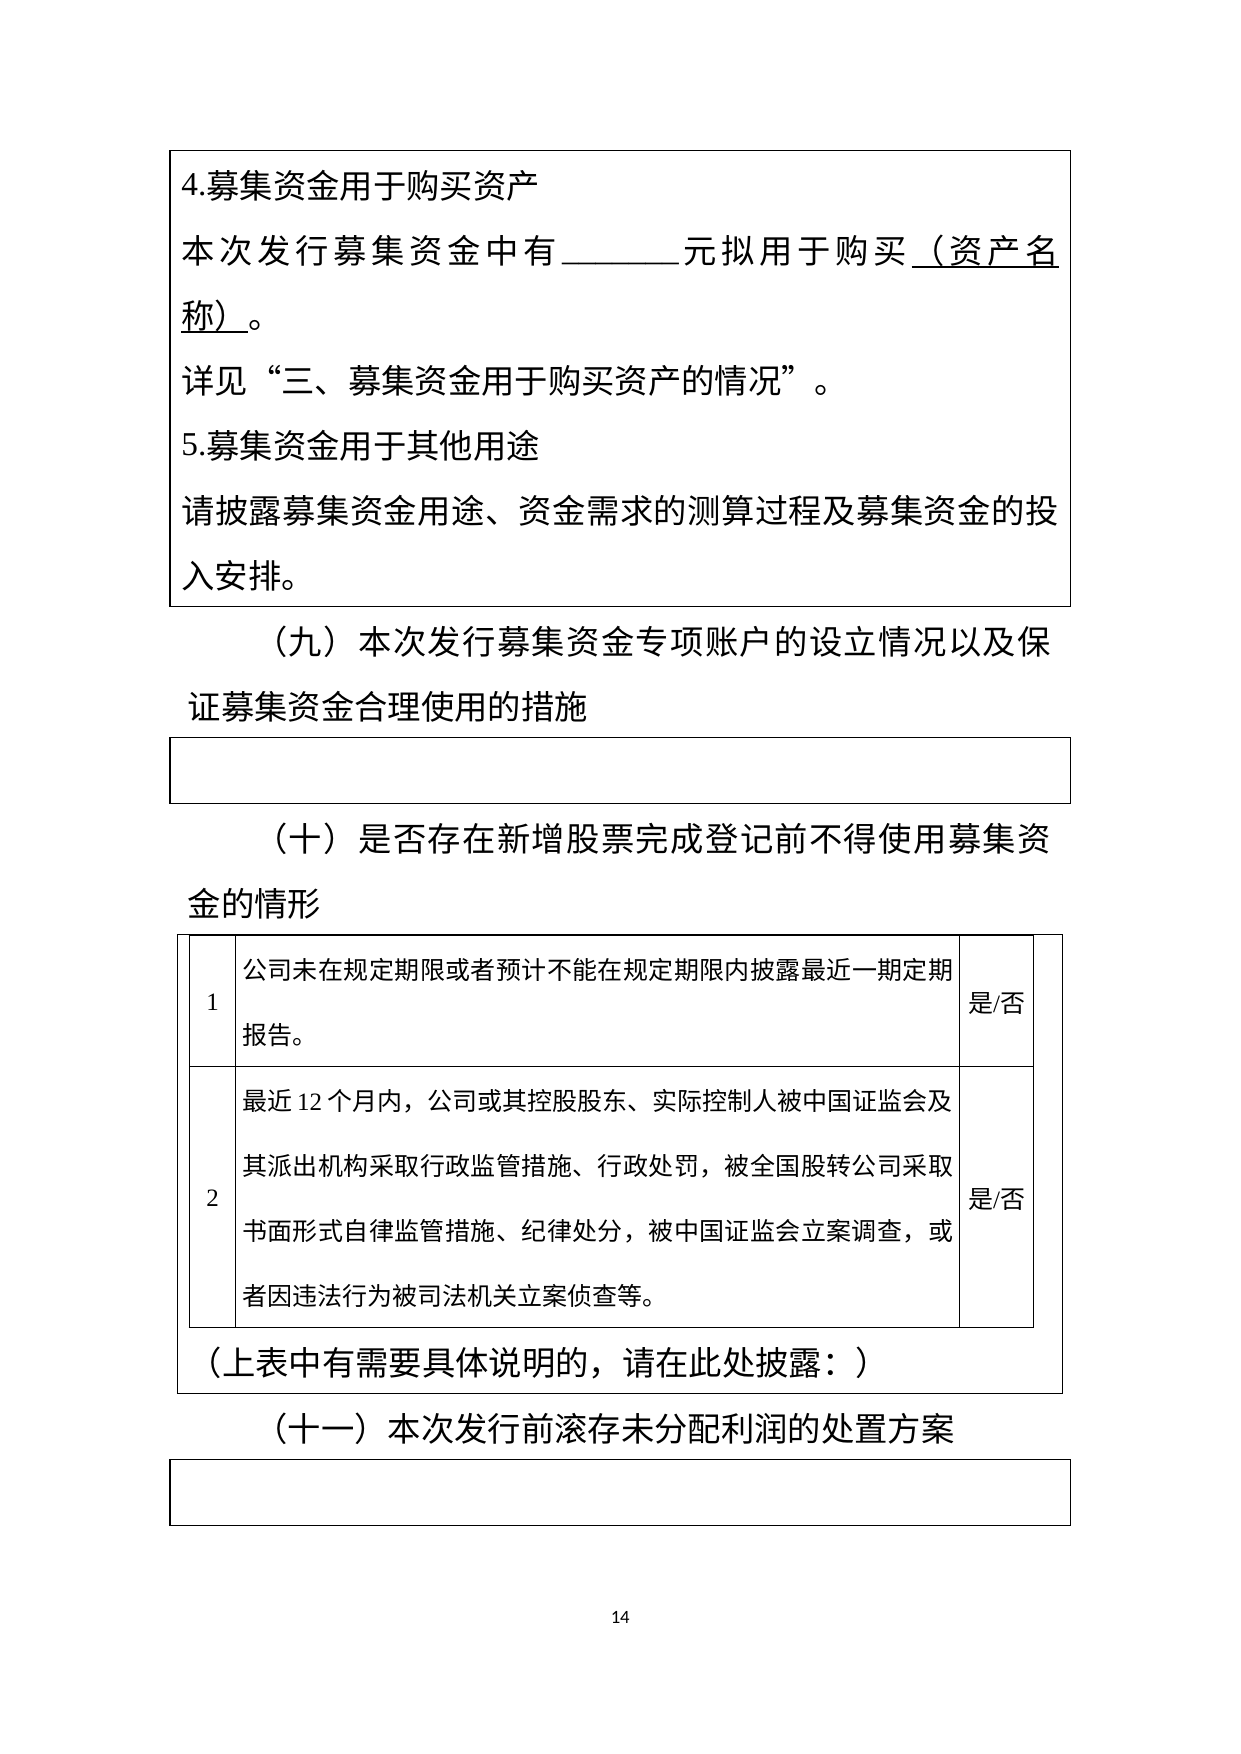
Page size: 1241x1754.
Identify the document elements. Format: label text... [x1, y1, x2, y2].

text （十一）本次发行前滚存未分配利润的处置方案 [187, 1394, 1053, 1459]
table_header [171, 738, 1070, 803]
text （十）是否存在新增股票完成登记前不得使用募集资金的情形 [187, 804, 1053, 934]
table_header （上表中有需要具体说明的，请在此处披露：） [178, 935, 1062, 1393]
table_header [171, 151, 1070, 606]
table_header [171, 1460, 1070, 1525]
text （九）本次发行募集资金专项账户的设立情况以及保证募集资金合理使用的措施 [187, 607, 1053, 737]
